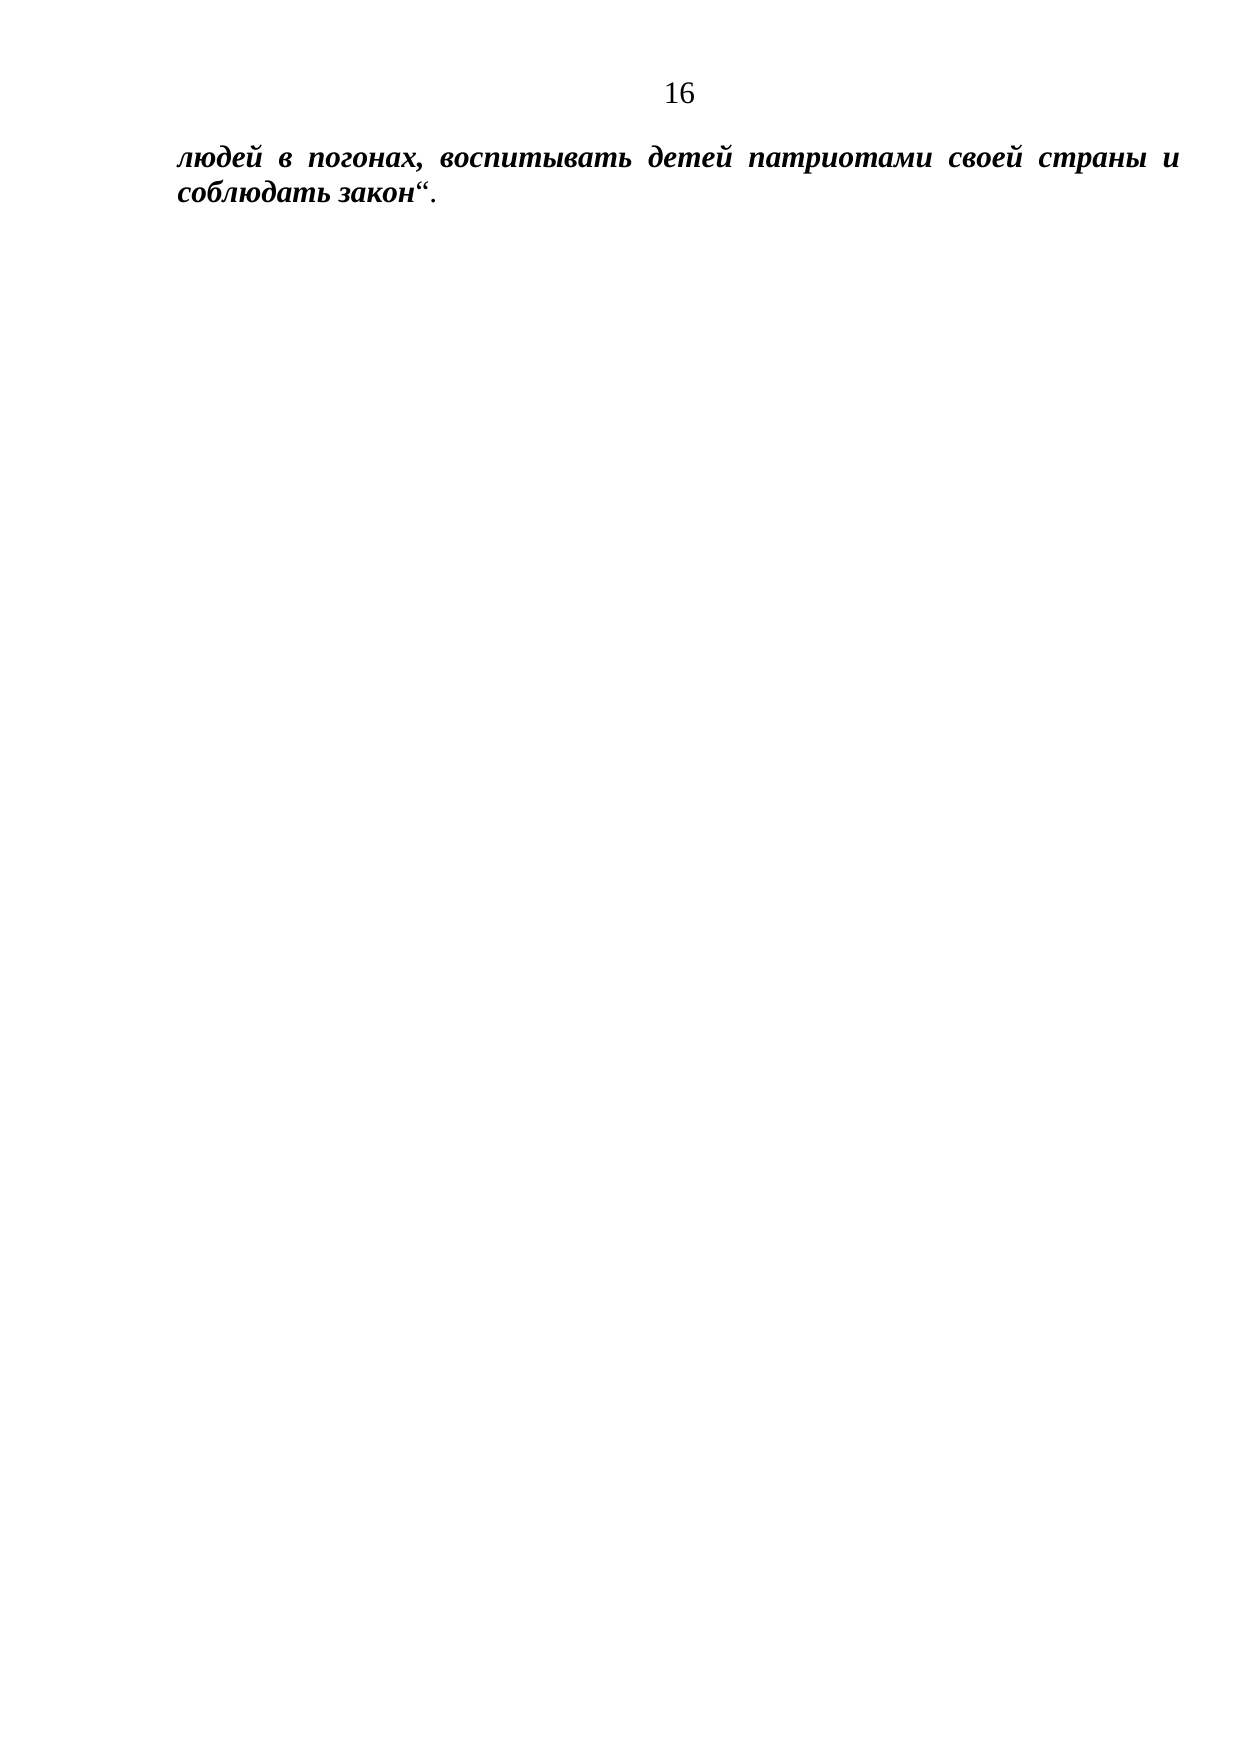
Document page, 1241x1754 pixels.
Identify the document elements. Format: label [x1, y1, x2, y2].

text [177, 138, 1181, 210]
